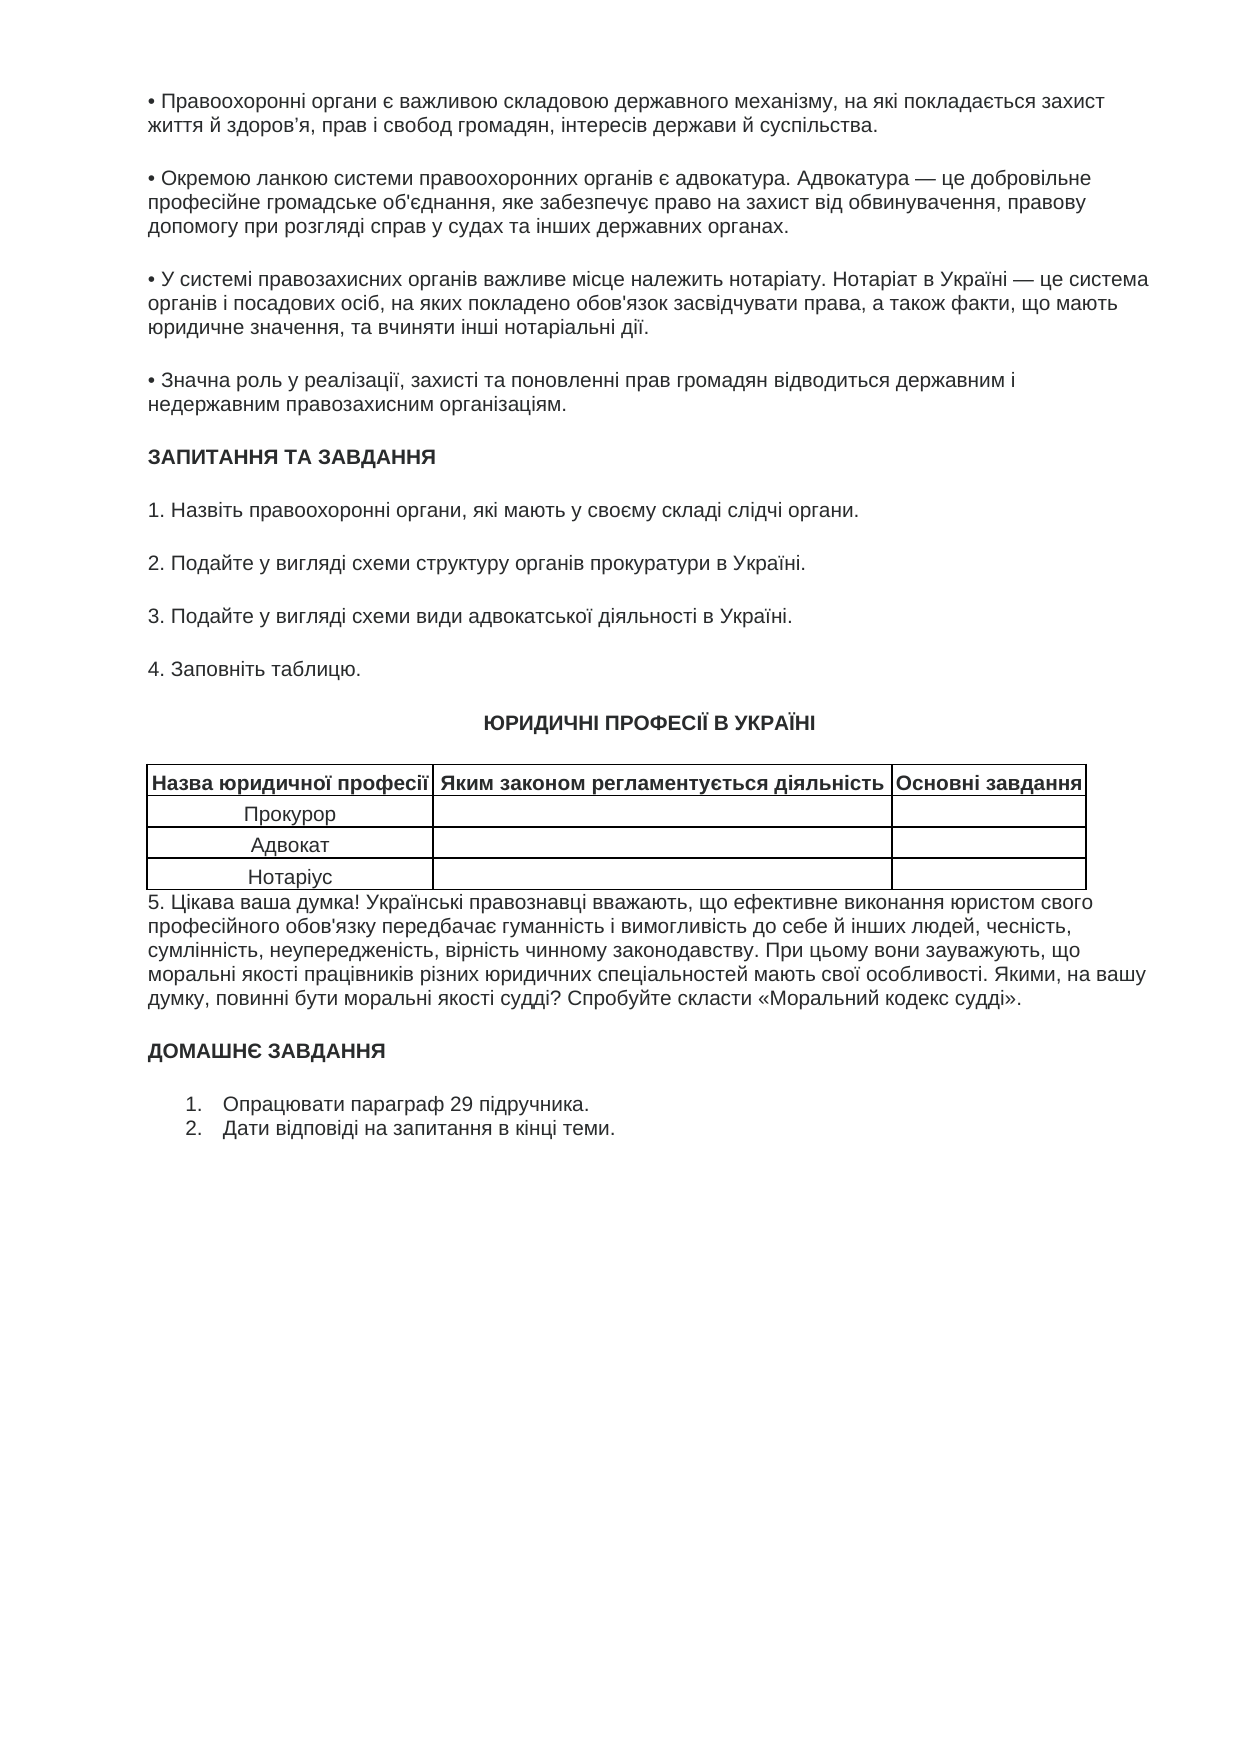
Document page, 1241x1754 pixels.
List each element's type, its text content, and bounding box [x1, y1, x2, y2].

table_cell [434, 796, 891, 826]
table_cell Нотаріус [148, 859, 432, 888]
text 5. Цікава ваша думка! Українські правознавці вважають, що ефективне виконання юристом свого професійного обов'язку передбачає гуманність і вимогливість до себе й інших людей, чесність, сумлінність, неупередженість, вірність чинному законодавству. При цьому вони зауважують, що моральні якості працівників різних юридичних спеціальностей мають свої особливості. Якими, на вашу думку, повинні бути моральні якості судді? Спробуйте скласти «Моральний кодекс судді». [148, 890, 1152, 1010]
table_cell [434, 859, 891, 888]
table_cell [893, 859, 1085, 888]
table_cell [893, 828, 1085, 857]
table_cell Прокурор [148, 796, 432, 826]
table_header Назва юридичної професії [148, 765, 432, 795]
text • Правоохоронні органи є важливою складовою державного механізму, на які покладається захист життя й здоров’я, прав і свобод громадян, інтересів держави й суспільства. [148, 88, 1152, 136]
text ДОМАШНЄ ЗАВДАННЯ [148, 1039, 1152, 1063]
table_cell [893, 796, 1085, 826]
text 2. Подайте у вигляді схеми структуру органів прокуратури в Україні. [148, 551, 1152, 575]
table_cell [434, 828, 891, 857]
text • Значна роль у реалізації, захисті та поновленні прав громадян відводиться державним і недержавним правозахисним організаціям. [148, 368, 1152, 416]
text 3. Подайте у вигляді схеми види адвокатської діяльності в Україні. [148, 604, 1152, 628]
text • Окремою ланкою системи правоохоронних органів є адвокатура. Адвокатура — це добровільне професійне громадське об'єднання, яке забезпечує право на захист від обвинувачення, правову допомогу при розгляді справ у судах та інших державних органах. [148, 166, 1152, 237]
list Опрацювати параграф 29 підручника. [185, 1092, 1152, 1116]
table_header Основні завдання [893, 765, 1085, 795]
table_header Яким законом регламентується діяльність [434, 765, 891, 795]
text 4. Заповніть таблицю. [148, 657, 1152, 681]
text 1. Назвіть правоохоронні органи, які мають у своєму складі слідчі органи. [148, 498, 1152, 522]
text • У системі правозахисних органів важливе місце належить нотаріату. Нотаріат в Україні — це система органів і посадових осіб, на яких покладено обов'язок засвідчувати права, а також факти, що мають юридичне значення, та вчиняти інші нотаріальні дії. [148, 267, 1152, 338]
text ЗАПИТАННЯ ТА ЗАВДАННЯ [148, 445, 1152, 469]
table_cell Адвокат [148, 828, 432, 857]
text ЮРИДИЧНІ ПРОФЕСІЇ В УКРАЇНІ [148, 710, 1152, 734]
list Дати відповіді на запитання в кінці теми. [185, 1116, 1152, 1140]
